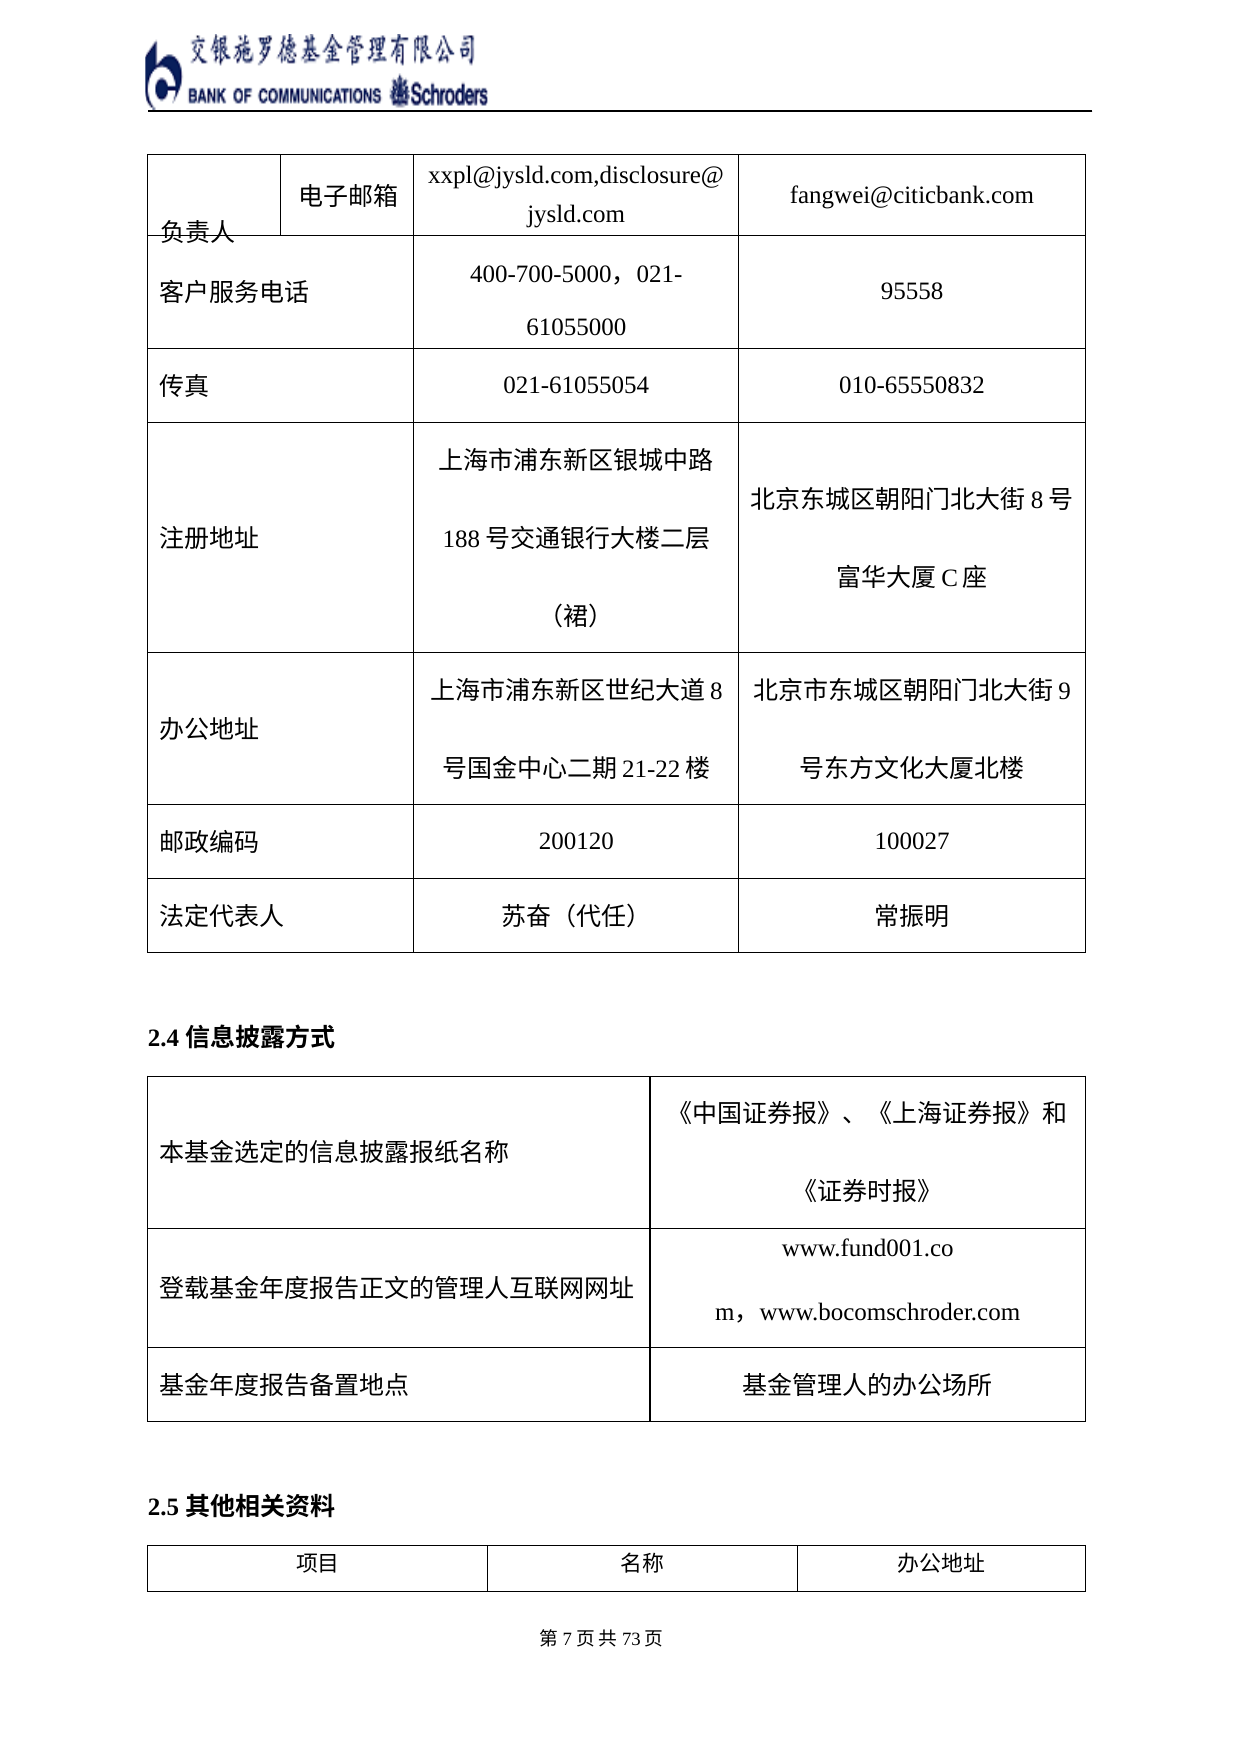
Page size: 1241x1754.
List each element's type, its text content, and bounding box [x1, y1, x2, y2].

table_cell xxpl@jysld.com,disclosure@jysld.com [414, 155, 738, 235]
picture [145, 34, 488, 110]
table_cell 400-700-5000，021-61055000 [414, 236, 738, 348]
table_cell 苏奋（代任） [414, 879, 738, 952]
table_header 《中国证券报》、《上海证券报》和《证券时报》 [651, 1077, 1085, 1227]
table_cell 办公地址 [148, 653, 413, 804]
table_cell 上海市浦东新区银城中路188号交通银行大楼二层（裙） [414, 423, 738, 652]
table_cell fangwei@citicbank.com [739, 155, 1085, 235]
table_cell www.fund001.com，www.bocomschroder.com [651, 1229, 1085, 1347]
table_cell 上海市浦东新区世纪大道8号国金中心二期21-22楼 [414, 653, 738, 804]
table_cell 010-65550832 [739, 349, 1085, 422]
table_cell 法定代表人 [148, 879, 413, 952]
table_cell 200120 [414, 805, 738, 878]
table_cell 基金管理人的办公场所 [651, 1348, 1085, 1421]
table_header 名称 [488, 1546, 797, 1591]
table_cell 北京市东城区朝阳门北大街9号东方文化大厦北楼 [739, 653, 1085, 804]
table_cell 传真 [148, 349, 413, 422]
table_header 办公地址 [798, 1546, 1085, 1591]
table_cell 常振明 [739, 879, 1085, 952]
table_cell 100027 [739, 805, 1085, 878]
subtitle 2.5 其他相关资料 [148, 1472, 1092, 1537]
table_cell 北京东城区朝阳门北大街8号富华大厦C座 [739, 423, 1085, 652]
subtitle 2.4 信息披露方式 [148, 1003, 1092, 1068]
table_cell 95558 [739, 236, 1085, 348]
table_cell 邮政编码 [148, 805, 413, 878]
table_cell 基金年度报告备置地点 [148, 1348, 649, 1421]
table_header 本基金选定的信息披露报纸名称 [148, 1077, 649, 1227]
table_cell 电子邮箱 [281, 155, 413, 235]
table_cell 注册地址 [148, 423, 413, 652]
table_cell 021-61055054 [414, 349, 738, 422]
table_cell 客户服务电话 [148, 236, 413, 348]
table_cell 登载基金年度报告正文的管理人互联网网址 [148, 1229, 649, 1347]
table_header 项目 [148, 1546, 487, 1591]
